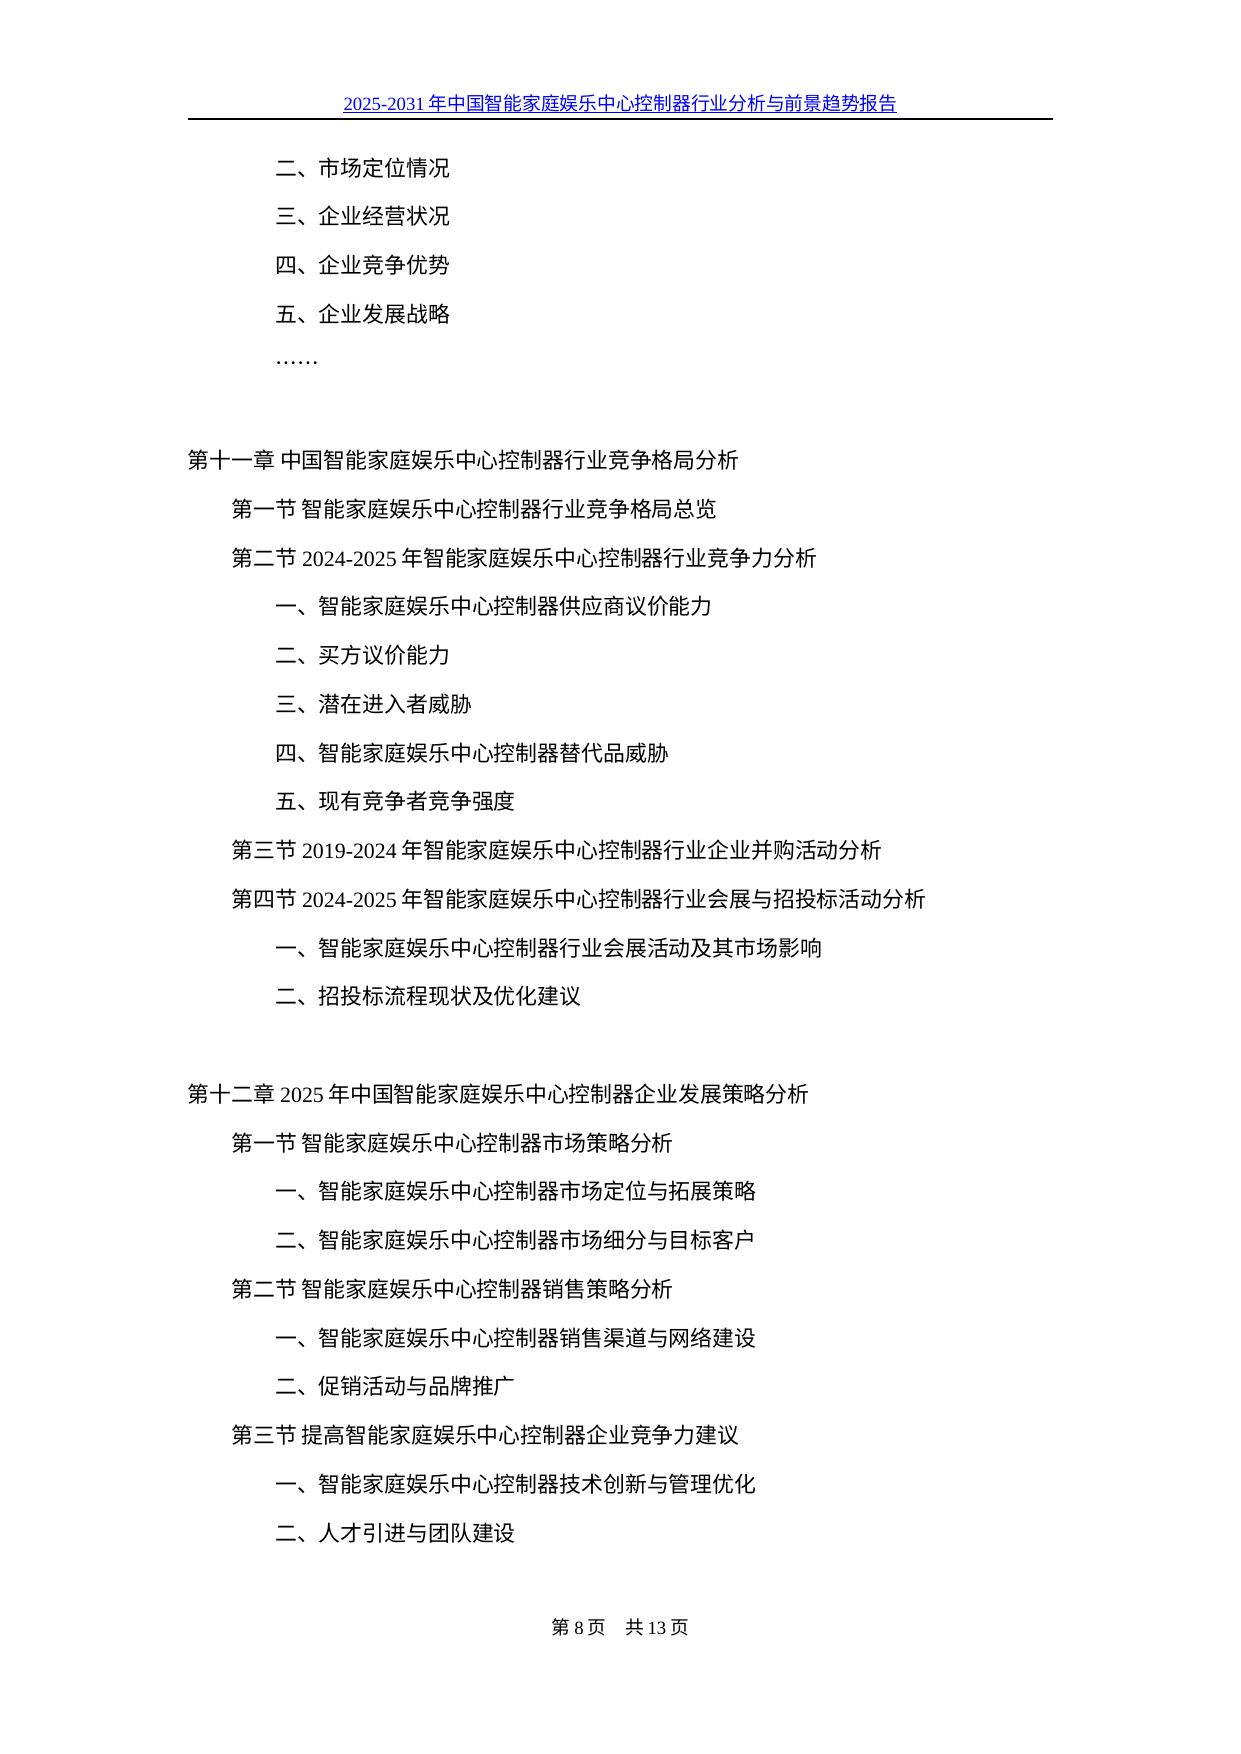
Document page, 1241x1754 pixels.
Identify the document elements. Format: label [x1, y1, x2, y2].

text [187, 150, 1053, 1548]
